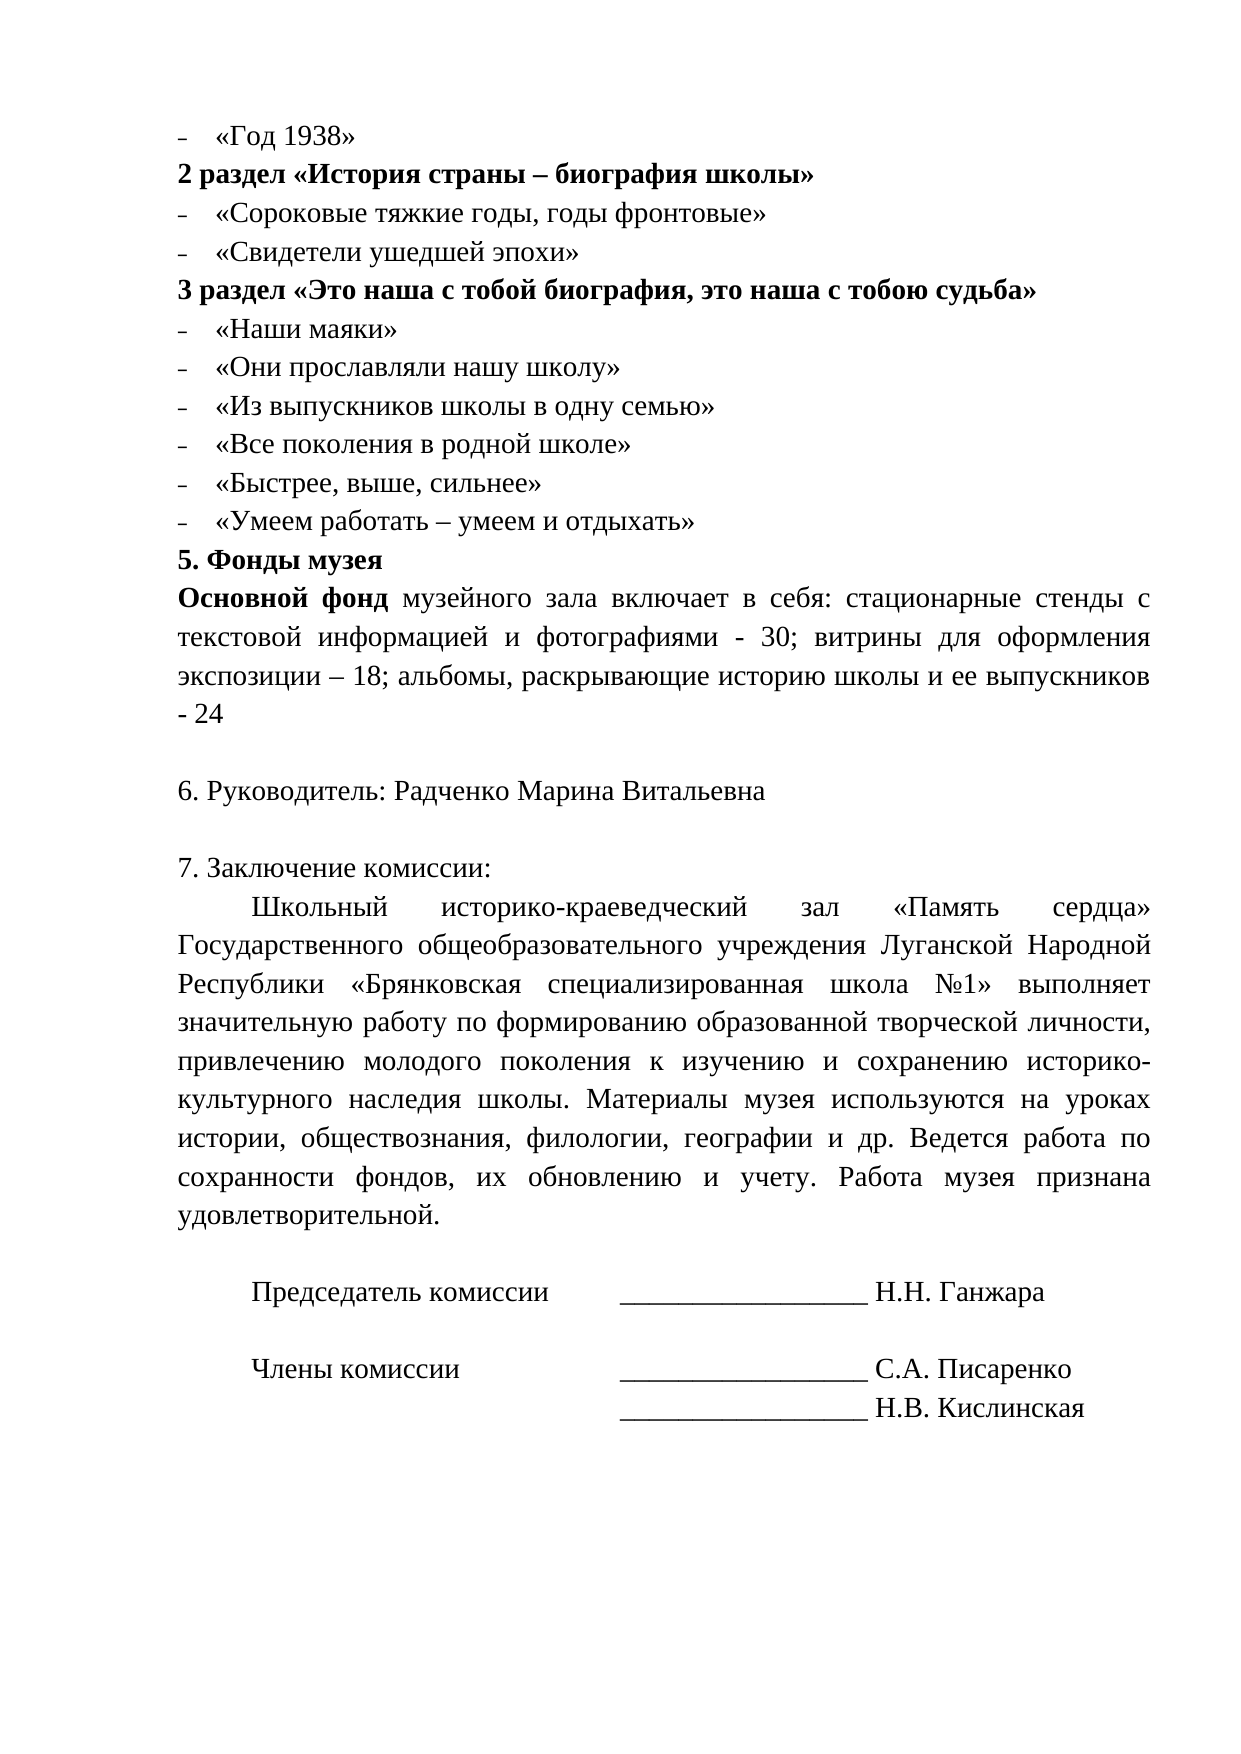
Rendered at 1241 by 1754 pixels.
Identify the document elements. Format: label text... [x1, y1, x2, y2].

text Члены комиссии _________________ С.А. Писаренко [177, 1351, 1152, 1385]
list «Быстрее, выше, сильнее» [177, 465, 1152, 498]
list «Сороковые тяжкие годы, годы фронтовые» [177, 195, 1152, 229]
list «Из выпускников школы в одну семью» [177, 388, 1152, 421]
text _________________ Н.В. Кислинская [546, 1390, 1152, 1423]
list «Год 1938» [177, 118, 1152, 152]
text Председатель комиссии _________________ Н.Н. Ганжара [177, 1274, 1152, 1308]
text 3 раздел «Это наша с тобой биография, это наша с тобою судьба» [177, 272, 1152, 306]
list «Умеем работать – умеем и отдыхать» [177, 503, 1152, 537]
list «Свидетели ушедшей эпохи» [177, 234, 1152, 267]
list «Они прославляли нашу школу» [177, 349, 1152, 383]
text 5. Фонды музея [177, 542, 1152, 576]
text 2 раздел «История страны – биография школы» [177, 157, 1152, 190]
text 7. Заключение комиссии: [177, 850, 1152, 884]
text Школьный историко-краеведческий зал «Память сердца» Государственного общеобразовательного учреждения Луганской Народной Республики «Брянковская специализированная школа №1» выполняет значительную работу по формированию образованной творческой личности, привлечению молодого поколения к изучению и сохранению историко-культурного наследия школы. Материалы музея используются на уроках истории, обществознания, филологии, географии и др. Ведется работа по сохранности фондов, их обновлению и учету. Работа музея признана удовлетворительной. [177, 889, 1152, 1231]
list «Все поколения в родной школе» [177, 426, 1152, 460]
list «Наши маяки» [177, 311, 1152, 344]
text Основной фонд музейного зала включает в себя: стационарные стенды с текстовой информацией и фотографиями - 30; витрины для оформления экспозиции – 18; альбомы, раскрывающие историю школы и ее выпускников - 24 [177, 581, 1152, 730]
text 6. Руководитель: Радченко Марина Витальевна [177, 773, 1152, 807]
